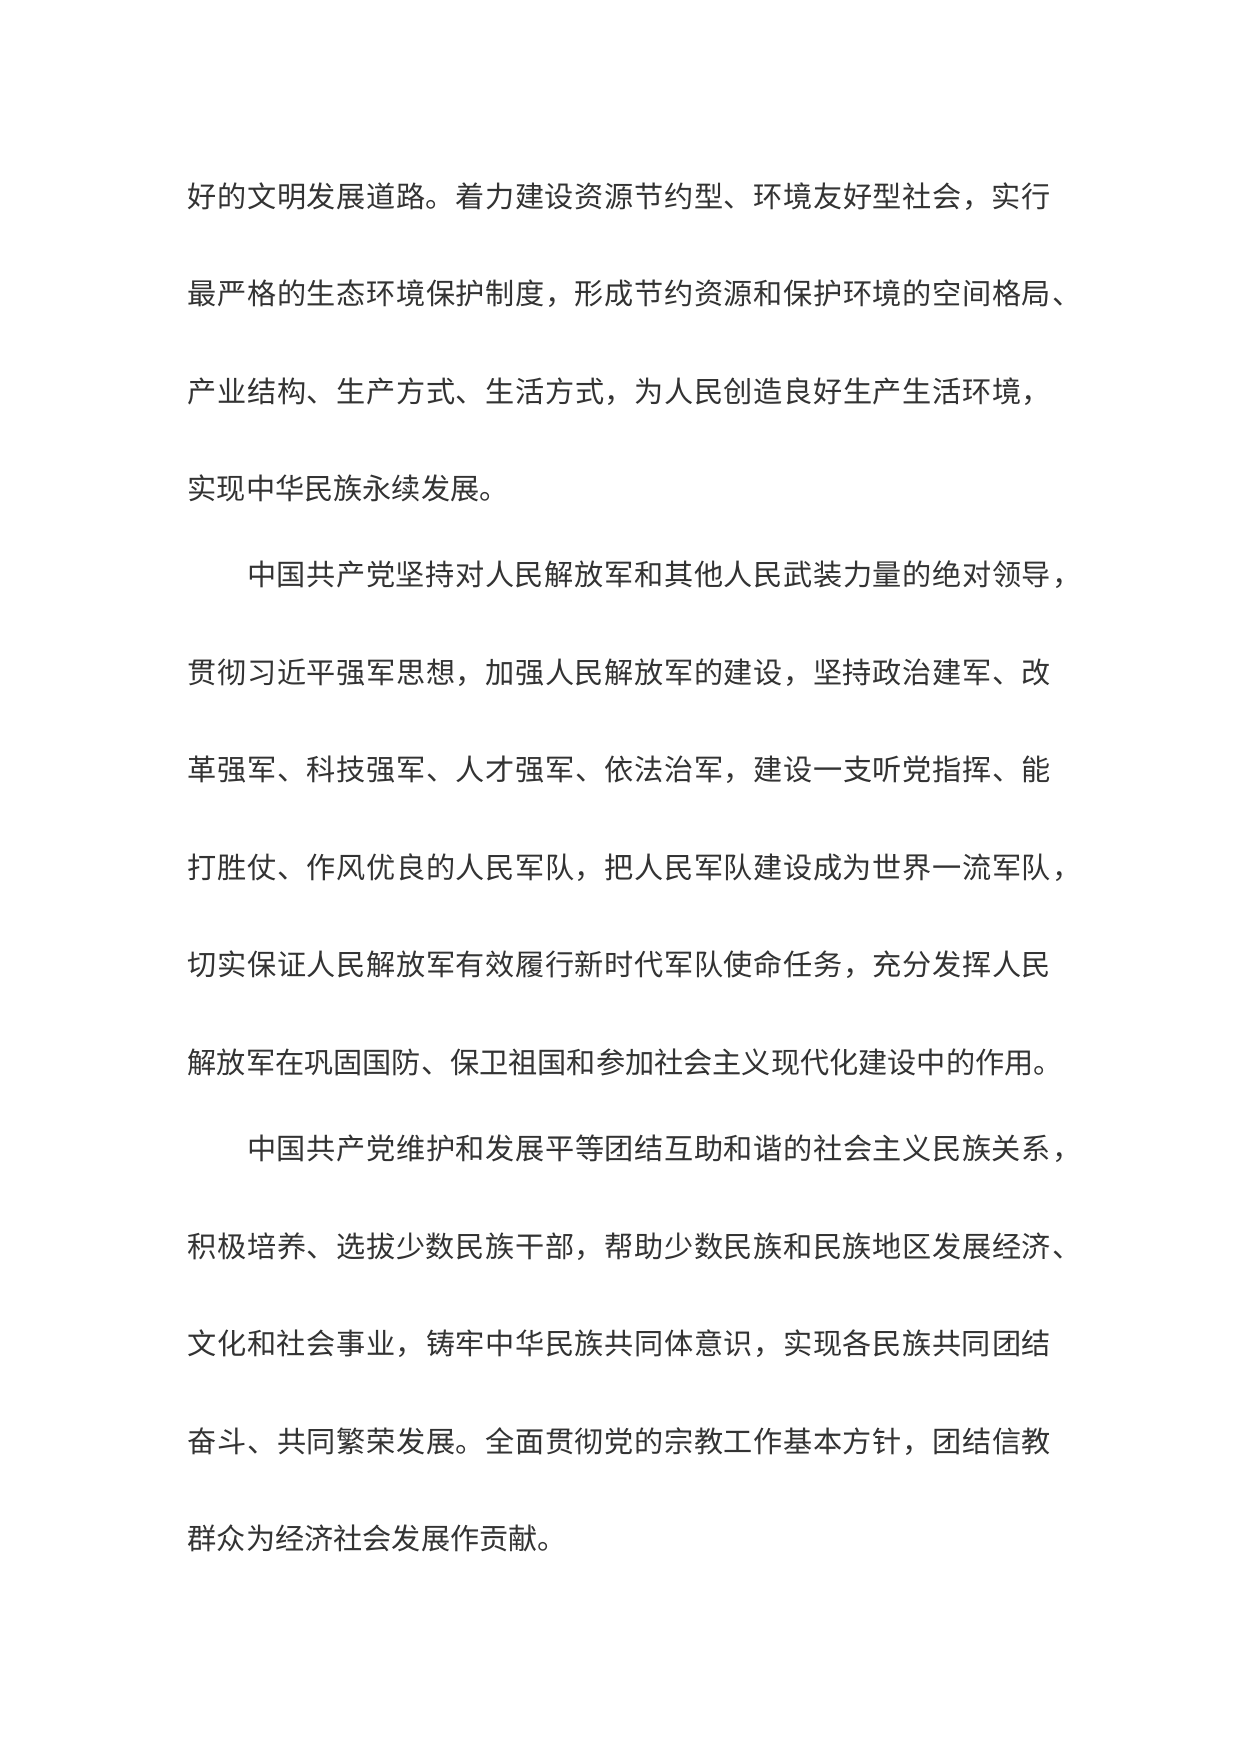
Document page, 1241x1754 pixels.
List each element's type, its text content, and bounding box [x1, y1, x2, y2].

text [187, 162, 1053, 519]
text 中国共产党坚持对人民解放军和其他人民武装力量的绝对领导，贯彻习近平强军思想，加强人民解放军的建设，坚持政治建军、改革强军、科技强军、人才强军、依法治军，建设一支听党指挥、能打胜仗、作风优良的人民军队，把人民军队建设成为世界一流军队，切实保证人民解放军有效履行新时代军队使命任务，充分发挥人民解放军在巩固国防、保卫祖国和参加社会主义现代化建设中的作用。 [187, 541, 1053, 1093]
text 中国共产党维护和发展平等团结互助和谐的社会主义民族关系，积极培养、选拔少数民族干部，帮助少数民族和民族地区发展经济、文化和社会事业，铸牢中华民族共同体意识，实现各民族共同团结奋斗、共同繁荣发展。全面贯彻党的宗教工作基本方针，团结信教群众为经济社会发展作贡献。 [187, 1114, 1053, 1569]
